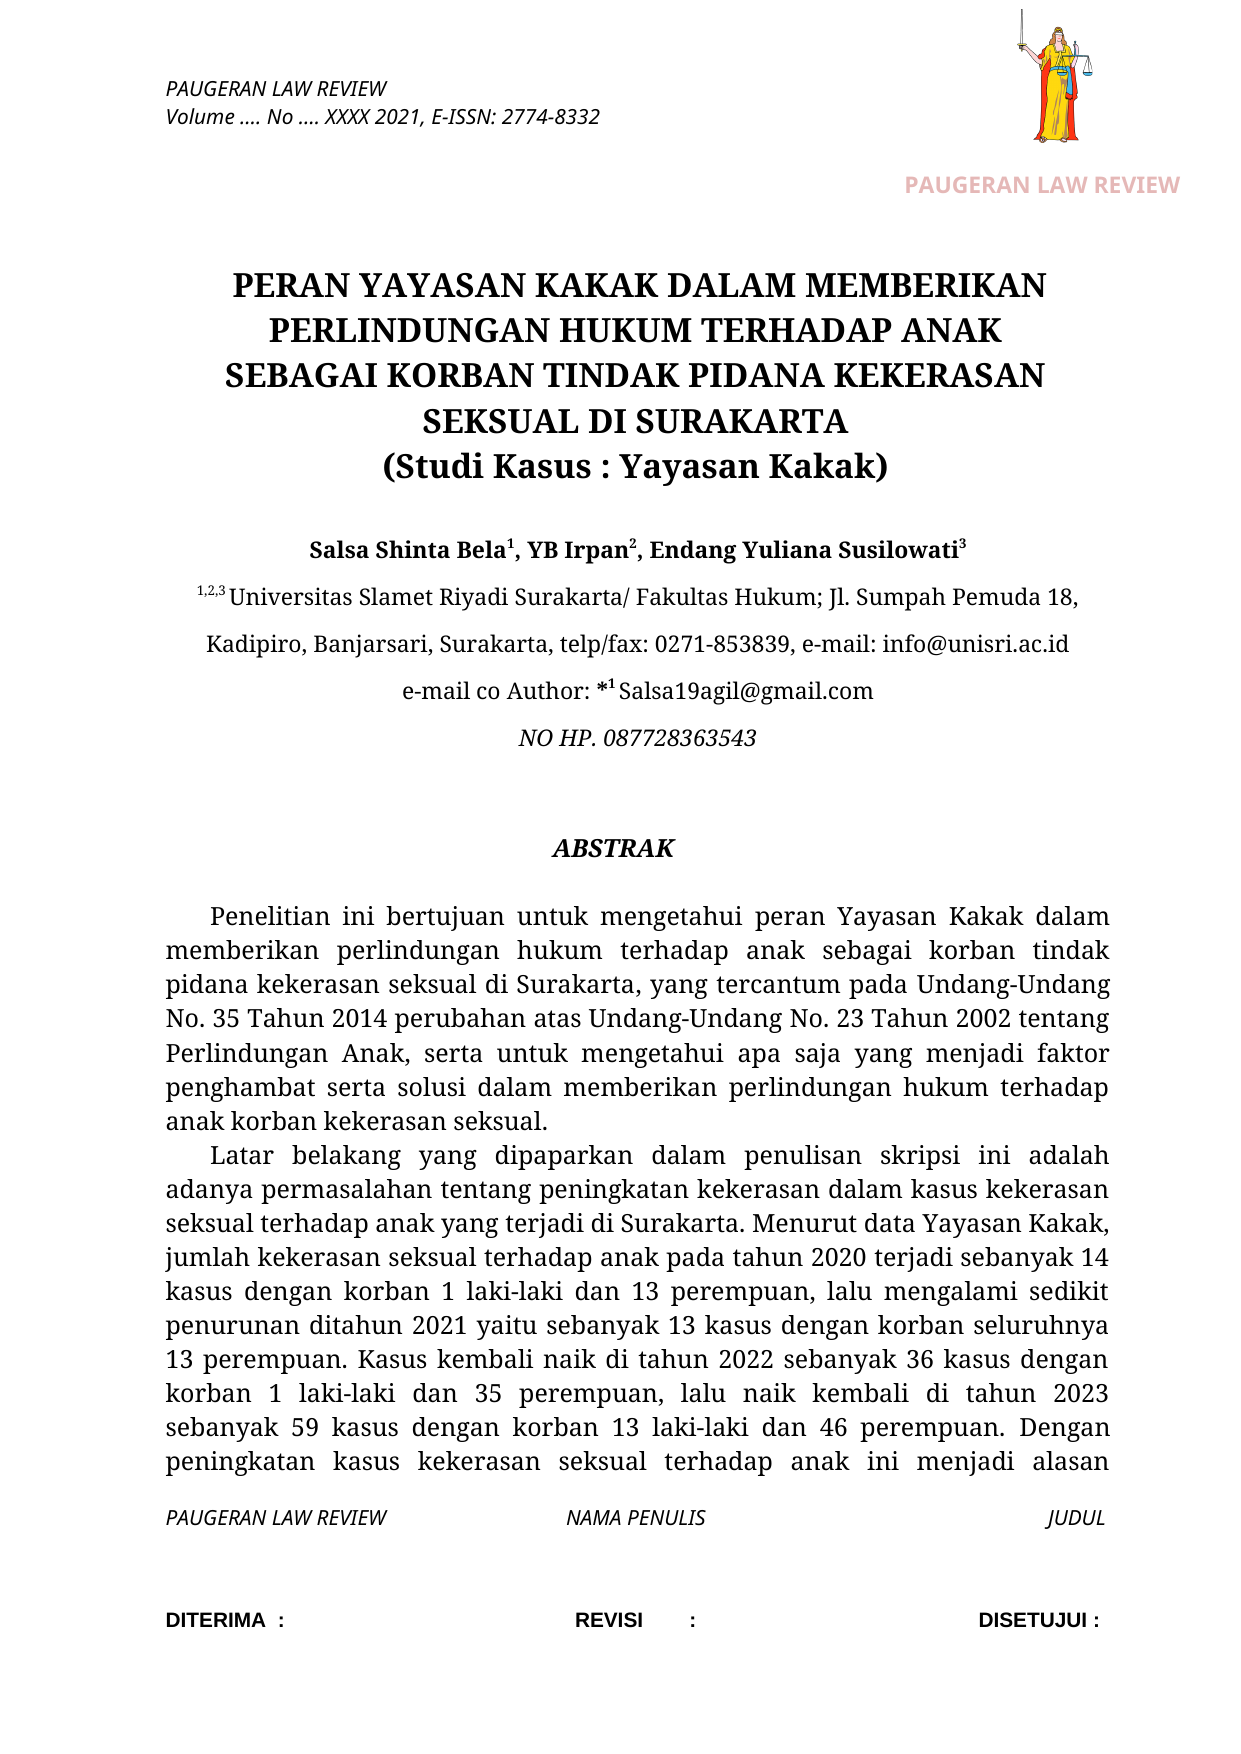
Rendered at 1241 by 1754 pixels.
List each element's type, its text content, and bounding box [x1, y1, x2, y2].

text (Studi Kasus : Yayasan Kakak) [210, 443, 1061, 488]
picture [1017, 9, 1093, 143]
text Penelitian ini bertujuan untuk mengetahui peran Yayasan Kakak dalam memberikan perlindungan hukum terhadap anak sebagai korban tindak pidana kekerasan seksual di Surakarta, yang tercantum pada Undang-Undang No. 35 Tahun 2014 perubahan atas Undang-Undang No. 23 Tahun 2002 tentang Perlindungan Anak, serta untuk mengetahui apa saja yang menjadi faktor penghambat serta solusi dalam memberikan perlindungan hukum terhadap anak korban kekerasan seksual. [165, 899, 1110, 1137]
text e-mail co Author: *1 Salsa19agil@gmail.com [165, 674, 1110, 706]
text ABSTRAK [165, 831, 1061, 865]
text 1,2,3 Universitas Slamet Riyadi Surakarta/ Fakultas Hukum; Jl. Sumpah Pemuda 18, Kadipiro, Banjarsari, Surakarta, telp/fax: 0271-853839, e-mail: info@unisri.ac.id [165, 581, 1110, 659]
text NO HP. 087728363543 [165, 721, 1110, 753]
text PERAN YAYASAN KAKAK DALAM MEMBERIKAN PERLINDUNGAN HUKUM TERHADAP ANAK SEBAGAI KORBAN TINDAK PIDANA KEKERASAN SEKSUAL DI SURAKARTA [210, 261, 1061, 443]
text Salsa Shinta Bela1, YB Irpan2, Endang Yuliana Susilowati3 [165, 534, 1110, 565]
